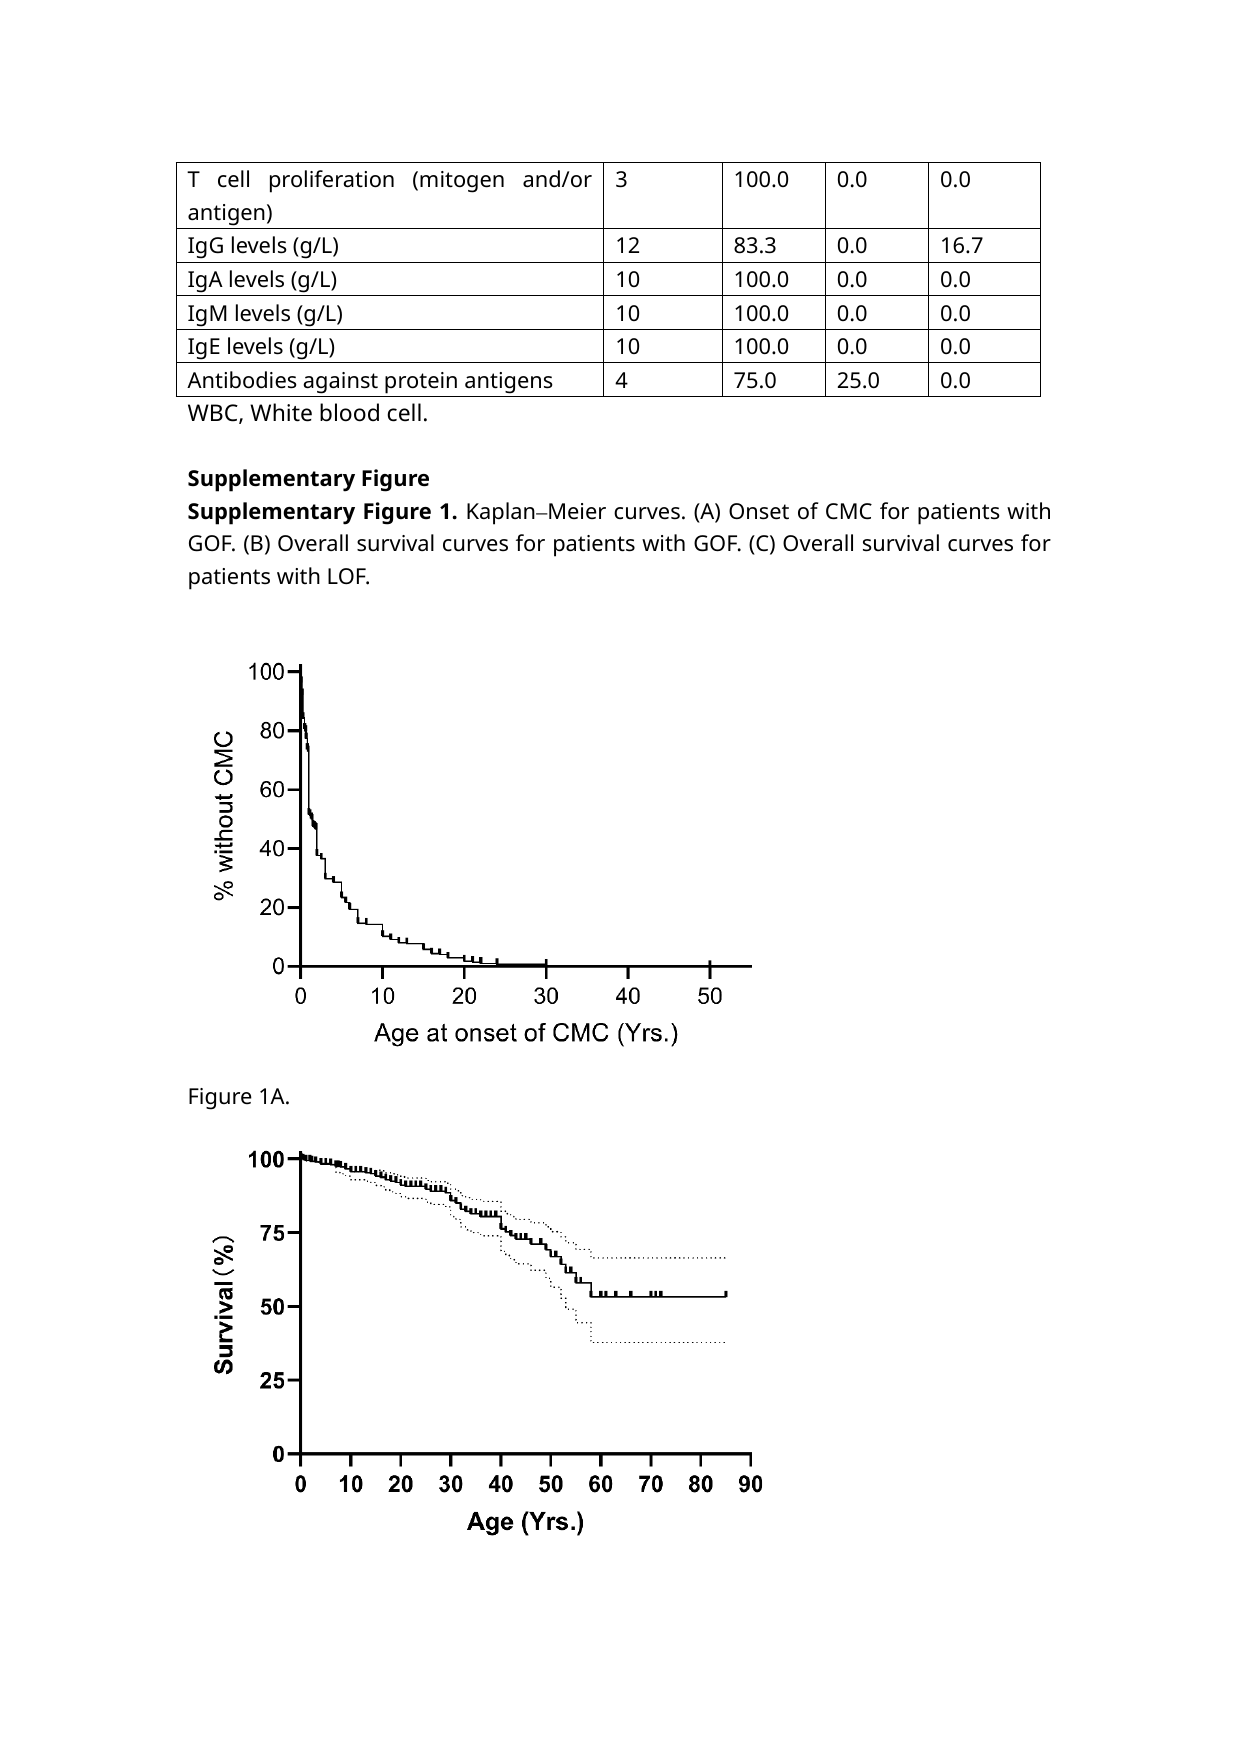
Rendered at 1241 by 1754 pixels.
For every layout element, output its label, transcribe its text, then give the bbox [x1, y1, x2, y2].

picture [187, 624, 822, 1067]
table_cell 10 [604, 263, 722, 295]
table_cell 0.0 [929, 263, 1040, 295]
table_cell 25.0 [826, 363, 928, 396]
table_cell IgE levels (g/L) [177, 330, 603, 362]
table_cell 0.0 [929, 163, 1040, 228]
table_cell 100.0 [723, 263, 825, 295]
table_cell 100.0 [723, 296, 825, 329]
table_cell 0.0 [826, 296, 928, 329]
table_cell IgM levels (g/L) [177, 296, 603, 329]
table_cell 83.3 [723, 229, 825, 262]
table_cell Antibodies against protein antigens [177, 363, 603, 396]
table_cell 0.0 [826, 263, 928, 295]
text Supplementary Figure 1. Kaplan–Meier curves. (A) Onset of CMC for patients with GOF. (B) Overall survival curves for patients with GOF. (C) Overall survival curves for patients with LOF. [187, 494, 1053, 592]
table_cell 100.0 [723, 330, 825, 362]
table_cell 4 [604, 363, 722, 396]
table_cell T cell proliferation (mitogen and/or antigen) [177, 163, 603, 228]
table_cell 75.0 [723, 363, 825, 396]
table_cell 0.0 [929, 296, 1040, 329]
table_cell IgA levels (g/L) [177, 263, 603, 295]
table_cell 0.0 [826, 229, 928, 262]
table_cell 10 [604, 330, 722, 362]
picture [187, 1111, 822, 1557]
table_cell IgG levels (g/L) [177, 229, 603, 262]
table_cell 10 [604, 296, 722, 329]
table_cell 0.0 [929, 330, 1040, 362]
text WBC, White blood cell. [187, 397, 1053, 429]
table_cell 100.0 [723, 163, 825, 228]
table_cell 0.0 [826, 163, 928, 228]
text Figure 1A. [187, 1079, 1053, 1112]
table_cell 3 [604, 163, 722, 228]
table_cell 12 [604, 229, 722, 262]
table_cell 16.7 [929, 229, 1040, 262]
table_cell 0.0 [929, 363, 1040, 396]
text Supplementary Figure [187, 462, 1053, 494]
table_cell 0.0 [826, 330, 928, 362]
